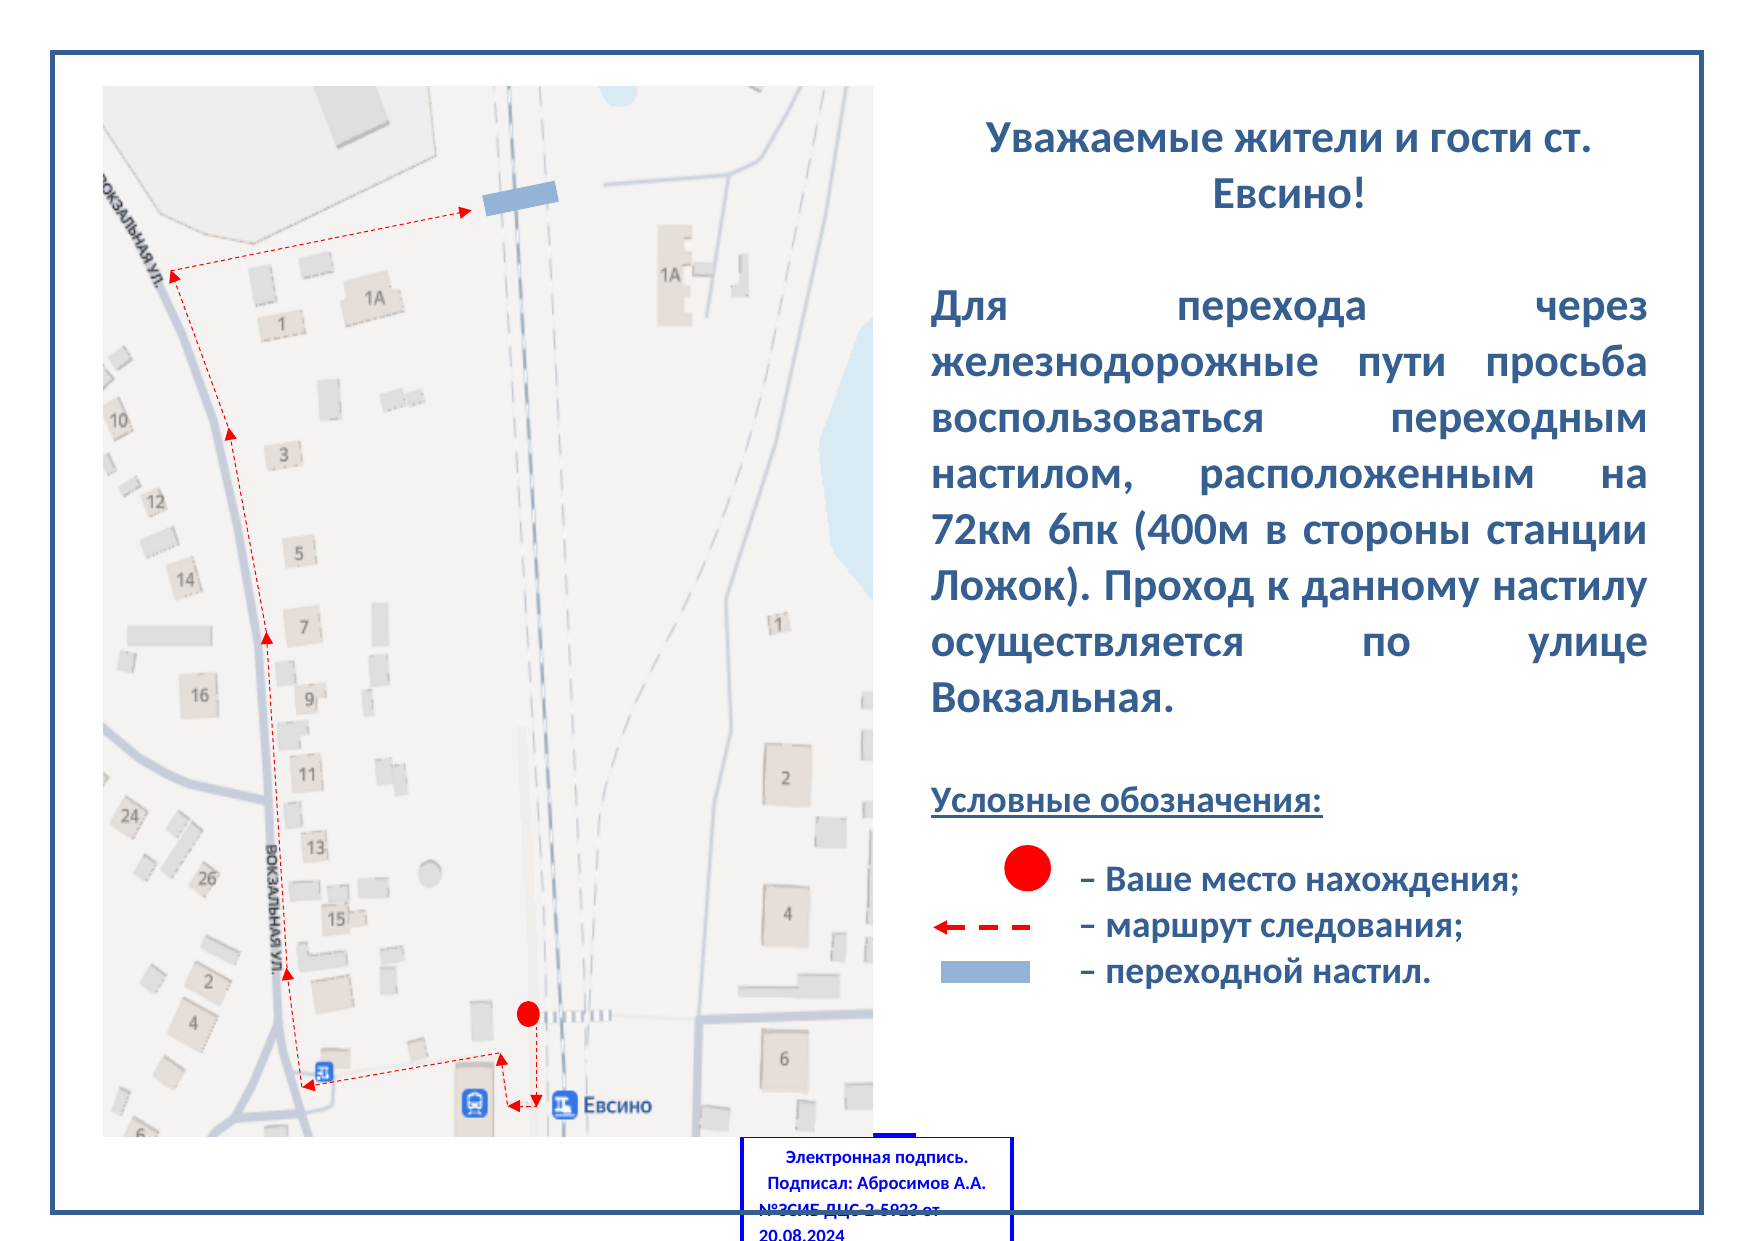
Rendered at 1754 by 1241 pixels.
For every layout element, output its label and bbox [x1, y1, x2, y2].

picture [102, 86, 874, 1137]
